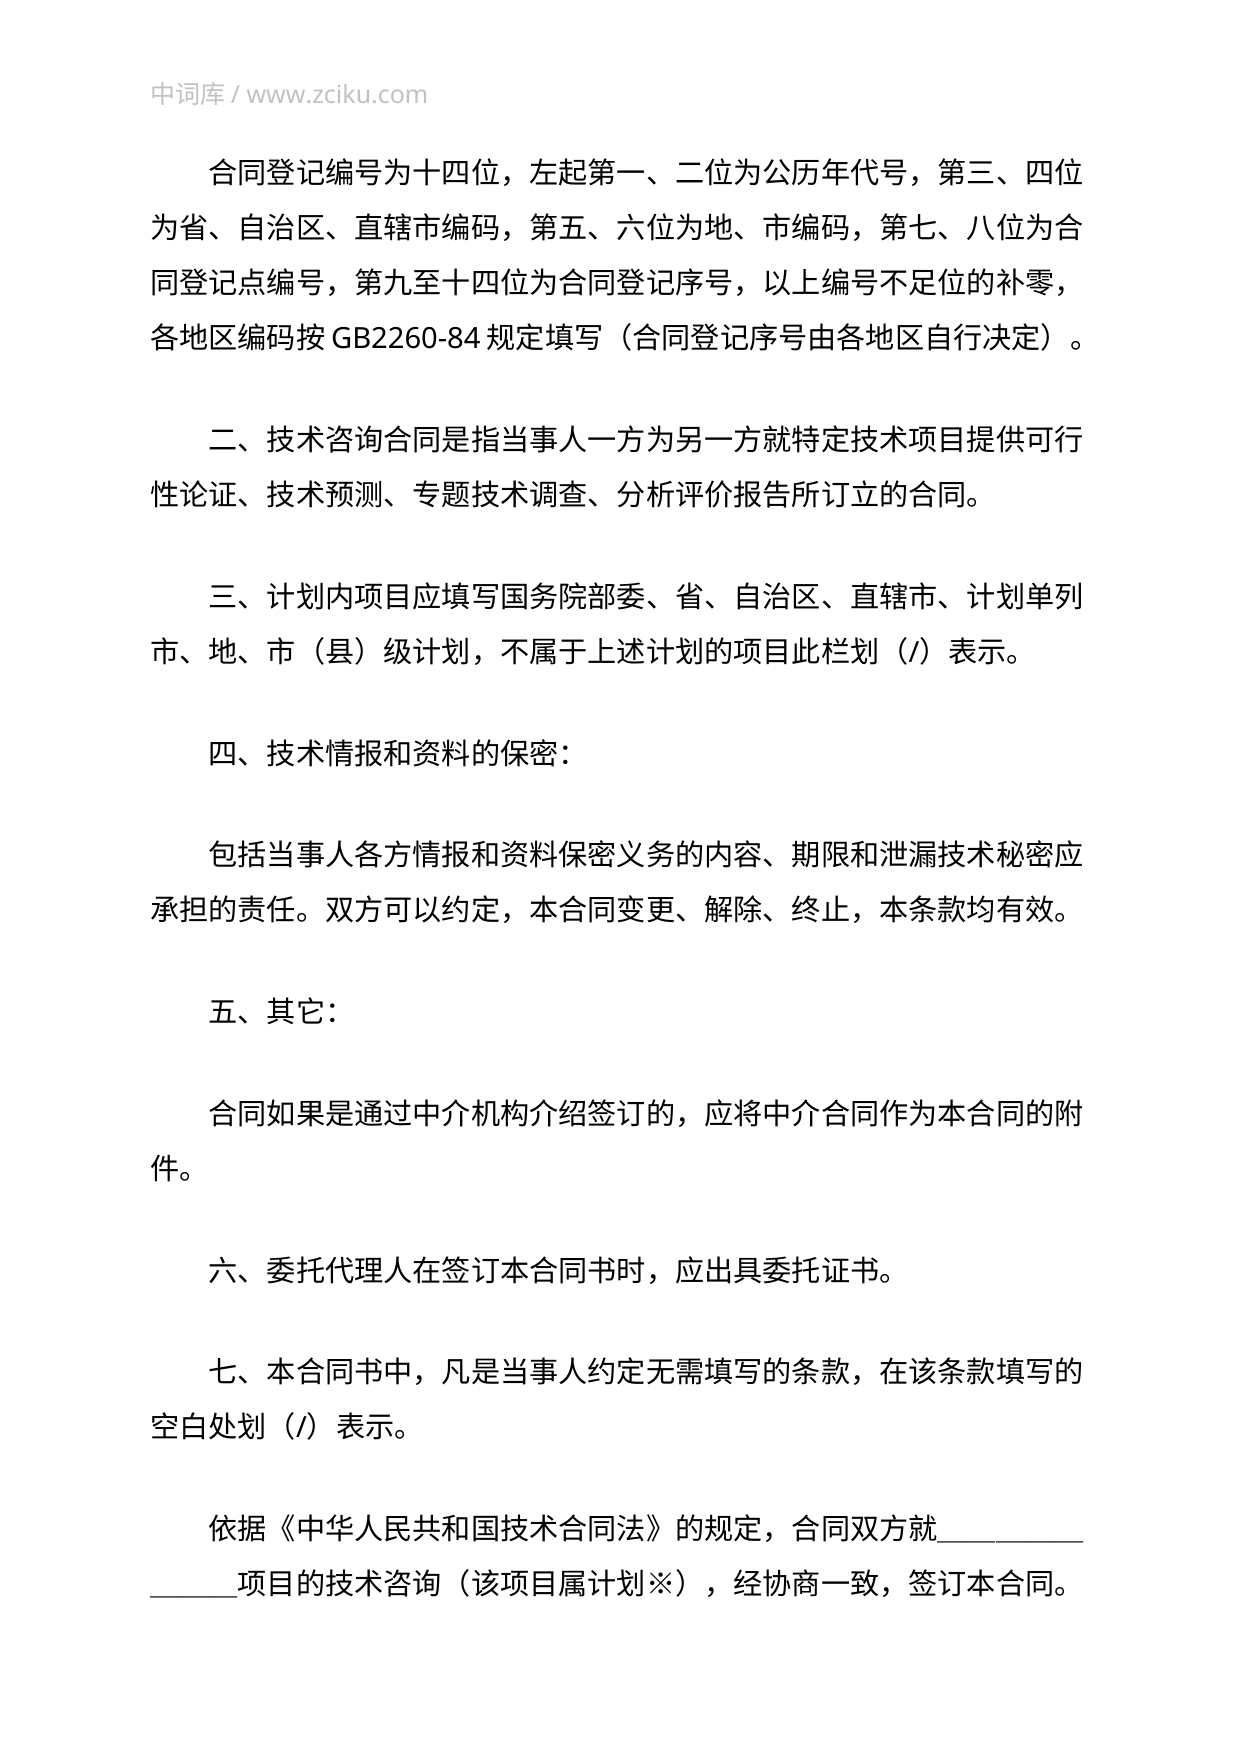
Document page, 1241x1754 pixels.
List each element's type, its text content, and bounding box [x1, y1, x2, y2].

text 合同如果是通过中介机构介绍签订的，应将中介合同作为本合同的附件。 [150, 1090, 1090, 1188]
text 四、技术情报和资料的保密： [150, 730, 1090, 772]
text 三、计划内项目应填写国务院部委、省、自治区、直辖市、计划单列市、地、市（县）级计划，不属于上述计划的项目此栏划（/）表示。 [150, 573, 1090, 671]
text 依据《中华人民共和国技术合同法》的规定，合同双方就＿＿＿＿＿＿＿＿项目的技术咨询（该项目属计划※），经协商一致，签订本合同。 [150, 1506, 1090, 1603]
text 六、委托代理人在签订本合同书时，应出具委托证书。 [150, 1247, 1090, 1289]
text 合同登记编号为十四位，左起第一、二位为公历年代号，第三、四位为省、自治区、直辖市编码，第五、六位为地、市编码，第七、八位为合同登记点编号，第九至十四位为合同登记序号，以上编号不足位的补零，各地区编码按GB2260-84规定填写（合同登记序号由各地区自行决定）。 [150, 150, 1090, 357]
text 包括当事人各方情报和资料保密义务的内容、期限和泄漏技术秘密应承担的责任。双方可以约定，本合同变更、解除、终止，本条款均有效。 [150, 832, 1090, 929]
text 七、本合同书中，凡是当事人约定无需填写的条款，在该条款填写的空白处划（/）表示。 [150, 1349, 1090, 1446]
text 五、其它： [150, 989, 1090, 1031]
text 二、技术咨询合同是指当事人一方为另一方就特定技术项目提供可行性论证、技术预测、专题技术调查、分析评价报告所订立的合同。 [150, 417, 1090, 514]
